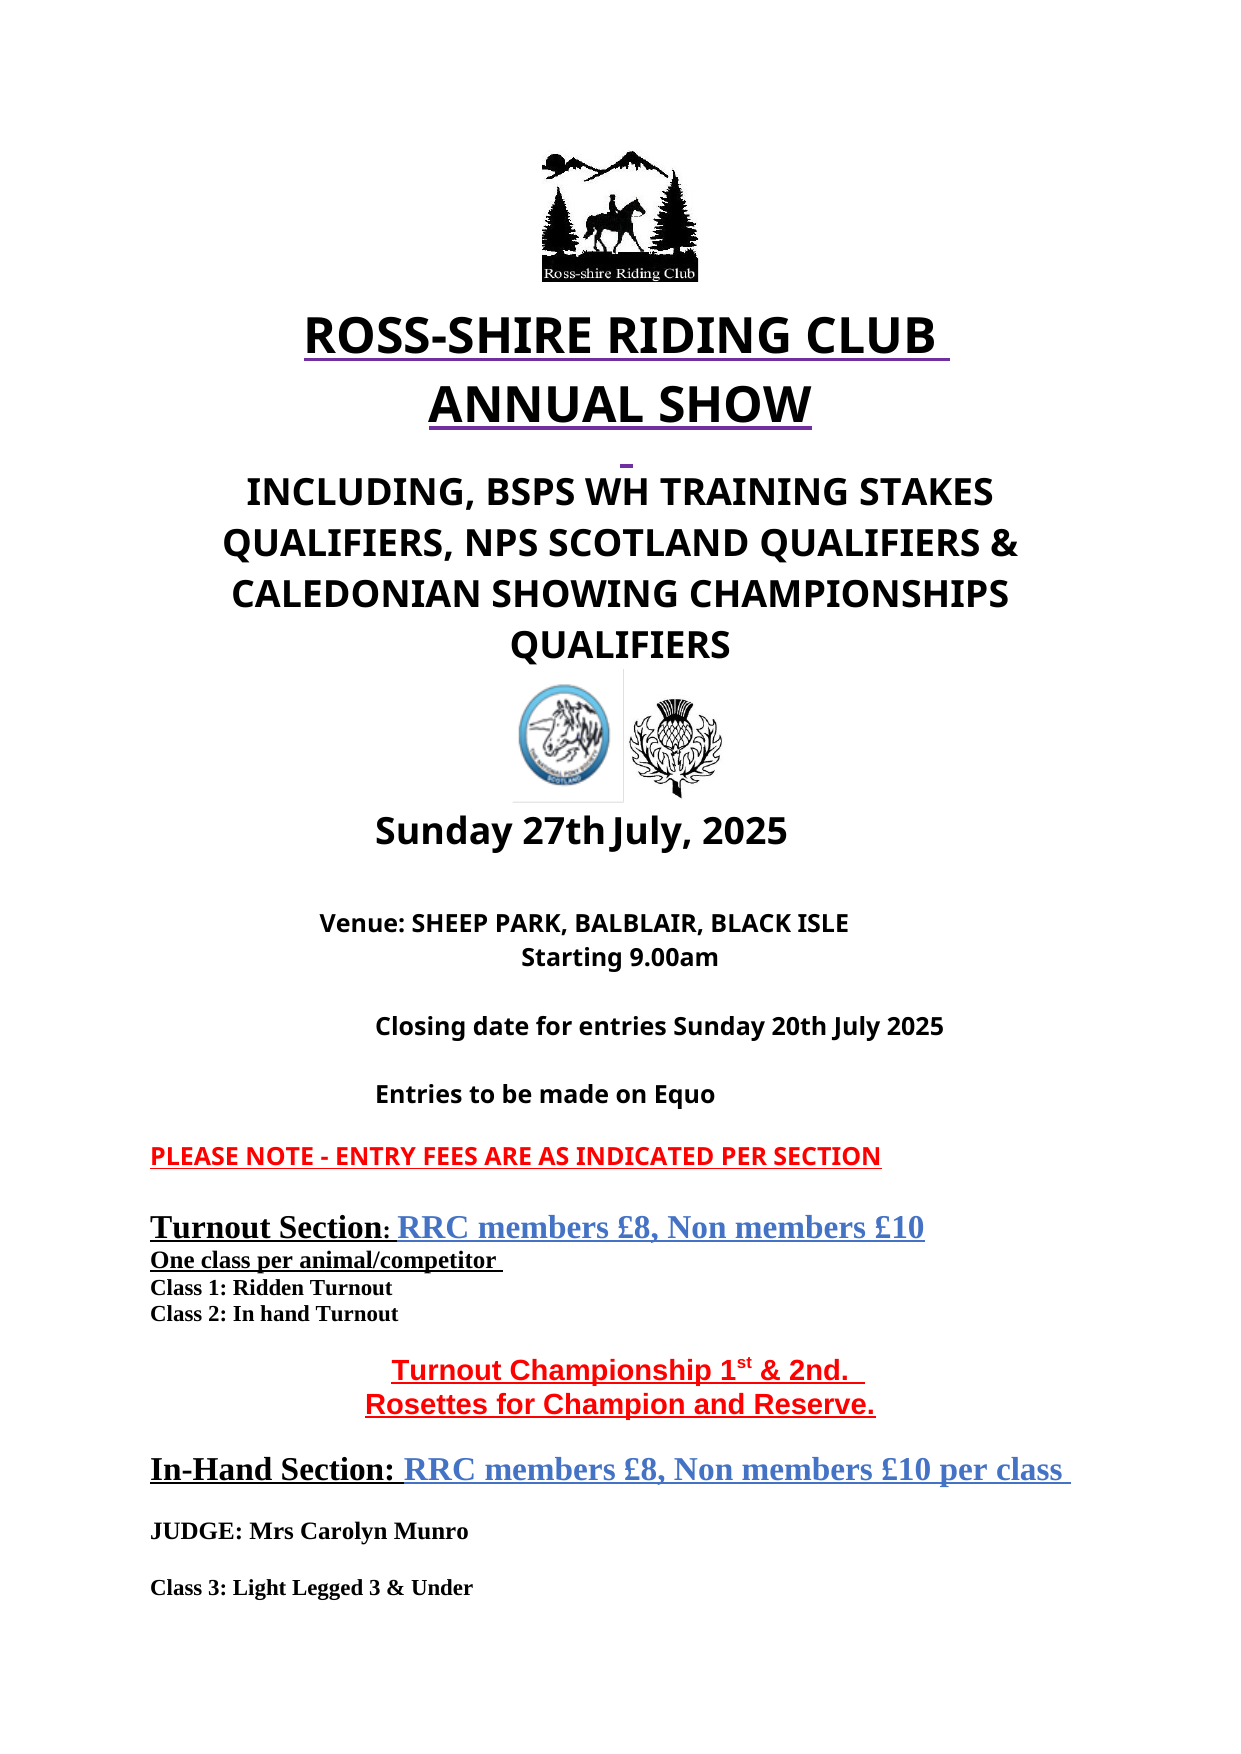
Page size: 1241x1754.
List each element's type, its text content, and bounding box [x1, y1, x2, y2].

text Entries to be made on Equo [300, 1076, 1090, 1110]
text ROSS-SHIRE RIDING CLUB [150, 300, 1090, 368]
text Sunday 27th July, 2025 [300, 804, 1090, 855]
text ANNUAL SHOW [150, 368, 1090, 437]
text Turnout Championship 1st & 2nd. [150, 1353, 1090, 1387]
text In-Hand Section: RRC members £8, Non members £10 per class [150, 1449, 1090, 1487]
text Class 2: In hand Turnout [150, 1300, 1090, 1327]
text Starting 9.00am [150, 940, 1090, 974]
text Closing date for entries Sunday 20th July 2025 [300, 1008, 1090, 1042]
picture [512, 669, 728, 804]
text One class per animal/competitor [150, 1245, 1090, 1274]
text Venue: SHEEP PARK, BALBLAIR, BLACK ISLE [300, 906, 1090, 940]
picture [542, 150, 699, 282]
text INCLUDING, BSPS WH TRAINING STAKES QUALIFIERS, NPS SCOTLAND QUALIFIERS & CALEDONIAN SHOWING CHAMPIONSHIPS QUALIFIERS [150, 465, 1090, 669]
text Turnout Section: RRC members £8, Non members £10 [150, 1207, 1090, 1245]
text JUDGE: Mrs Carolyn Munro [150, 1516, 1090, 1545]
text PLEASE NOTE - ENTRY FEES ARE AS INDICATED PER SECTION [150, 1139, 1090, 1173]
text Class 1: Ridden Turnout [150, 1274, 1090, 1300]
text Class 3: Light Legged 3 & Under [150, 1573, 1090, 1600]
text Rosettes for Champion and Reserve. [150, 1387, 1090, 1420]
